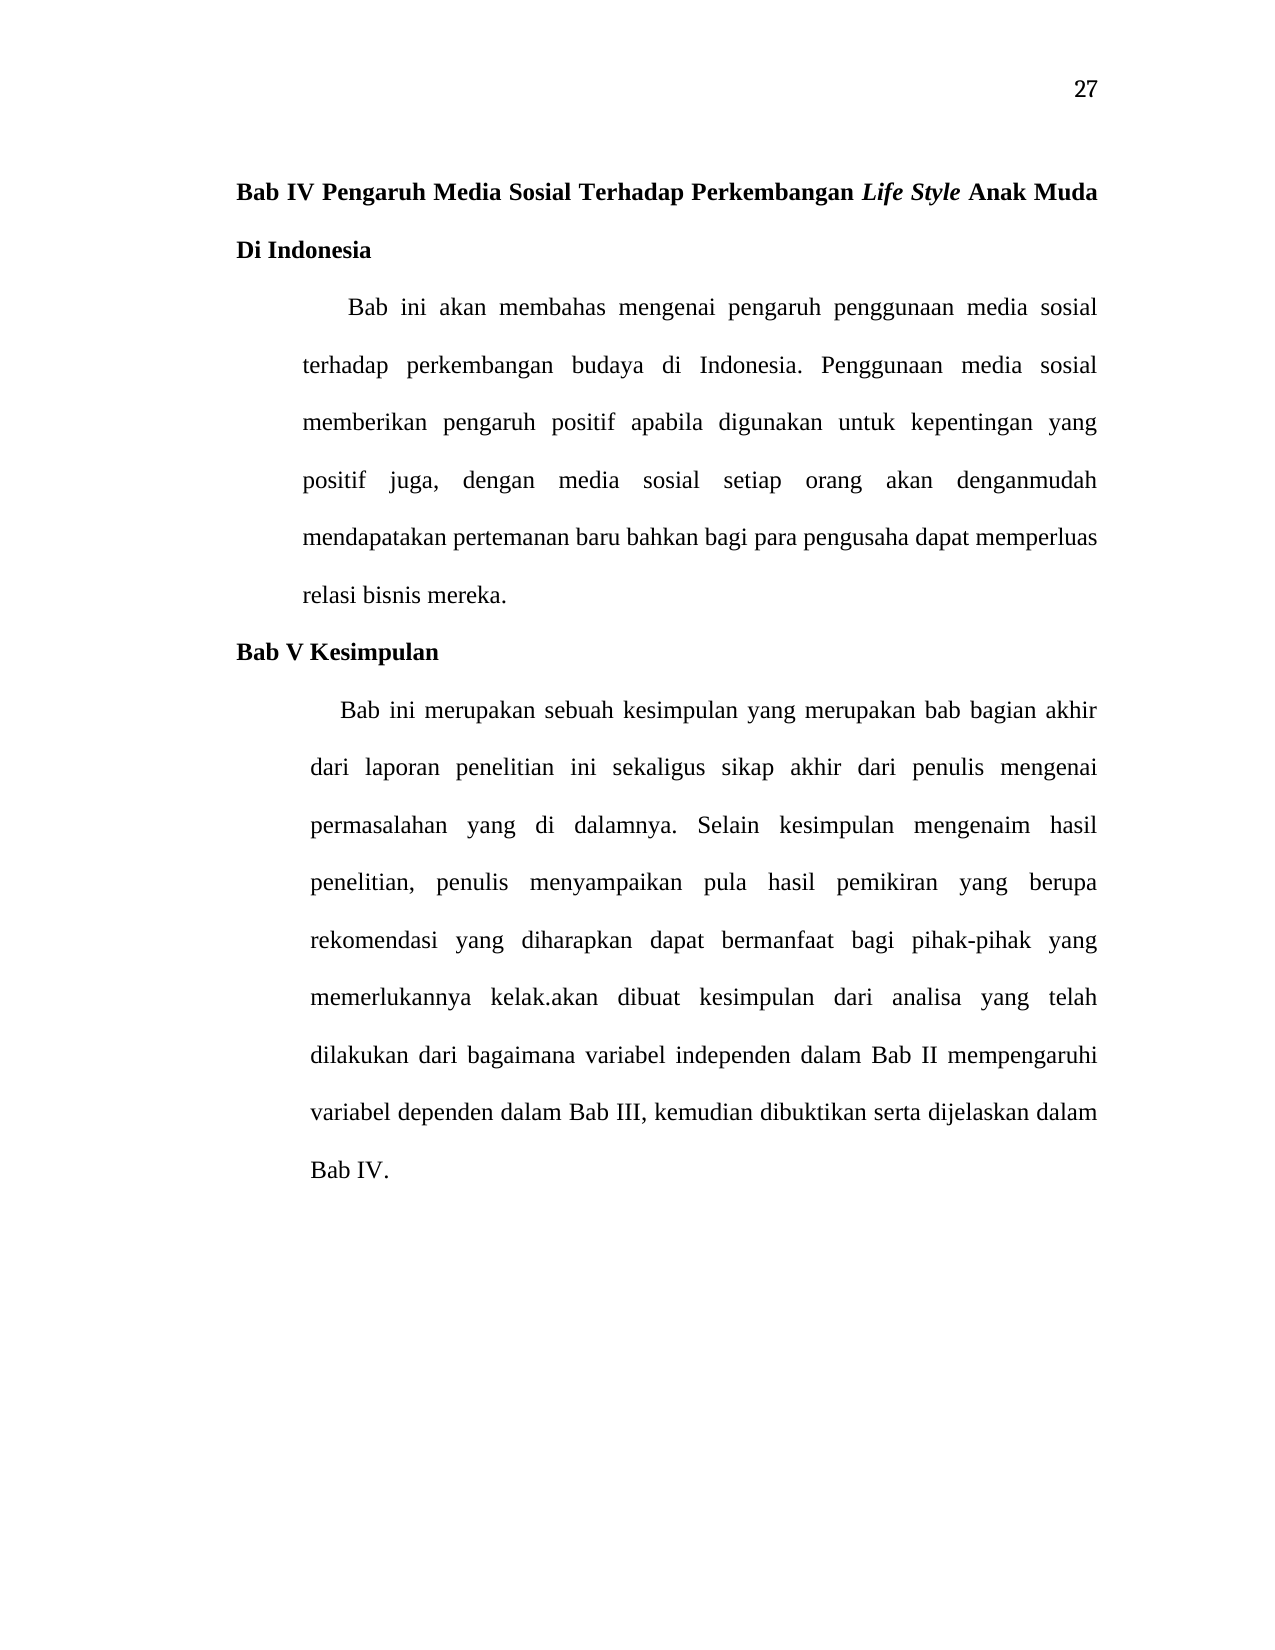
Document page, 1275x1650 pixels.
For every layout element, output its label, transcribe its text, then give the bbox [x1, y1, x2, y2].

text Bab ini akan membahas mengenai pengaruh penggunaan media sosial terhadap perkembangan budaya di Indonesia. Penggunaan media sosial memberikan pengaruh positif apabila digunakan untuk kepentingan yang positif juga, dengan media sosial setiap orang akan denganmudah mendapatakan pertemanan baru bahkan bagi para pengusaha dapat memperluas relasi bisnis mereka. [302, 292, 1098, 608]
text Bab V Kesimpulan [236, 637, 1098, 666]
text Bab ini merupakan sebuah kesimpulan yang merupakan bab bagian akhir dari laporan penelitian ini sekaligus sikap akhir dari penulis mengenai permasalahan yang di dalamnya. Selain kesimpulan mengenaim hasil penelitian, penulis menyampaikan pula hasil pemikiran yang berupa rekomendasi yang diharapkan dapat bermanfaat bagi pihak-pihak yang memerlukannya kelak.akan dibuat kesimpulan dari analisa yang telah dilakukan dari bagaimana variabel independen dalam Bab II mempengaruhi variabel dependen dalam Bab III, kemudian dibuktikan serta dijelaskan dalam Bab IV. [310, 695, 1098, 1183]
text Bab IV Pengaruh Media Sosial Terhadap Perkembangan Life Style Anak Muda Di Indonesia [236, 177, 1098, 263]
